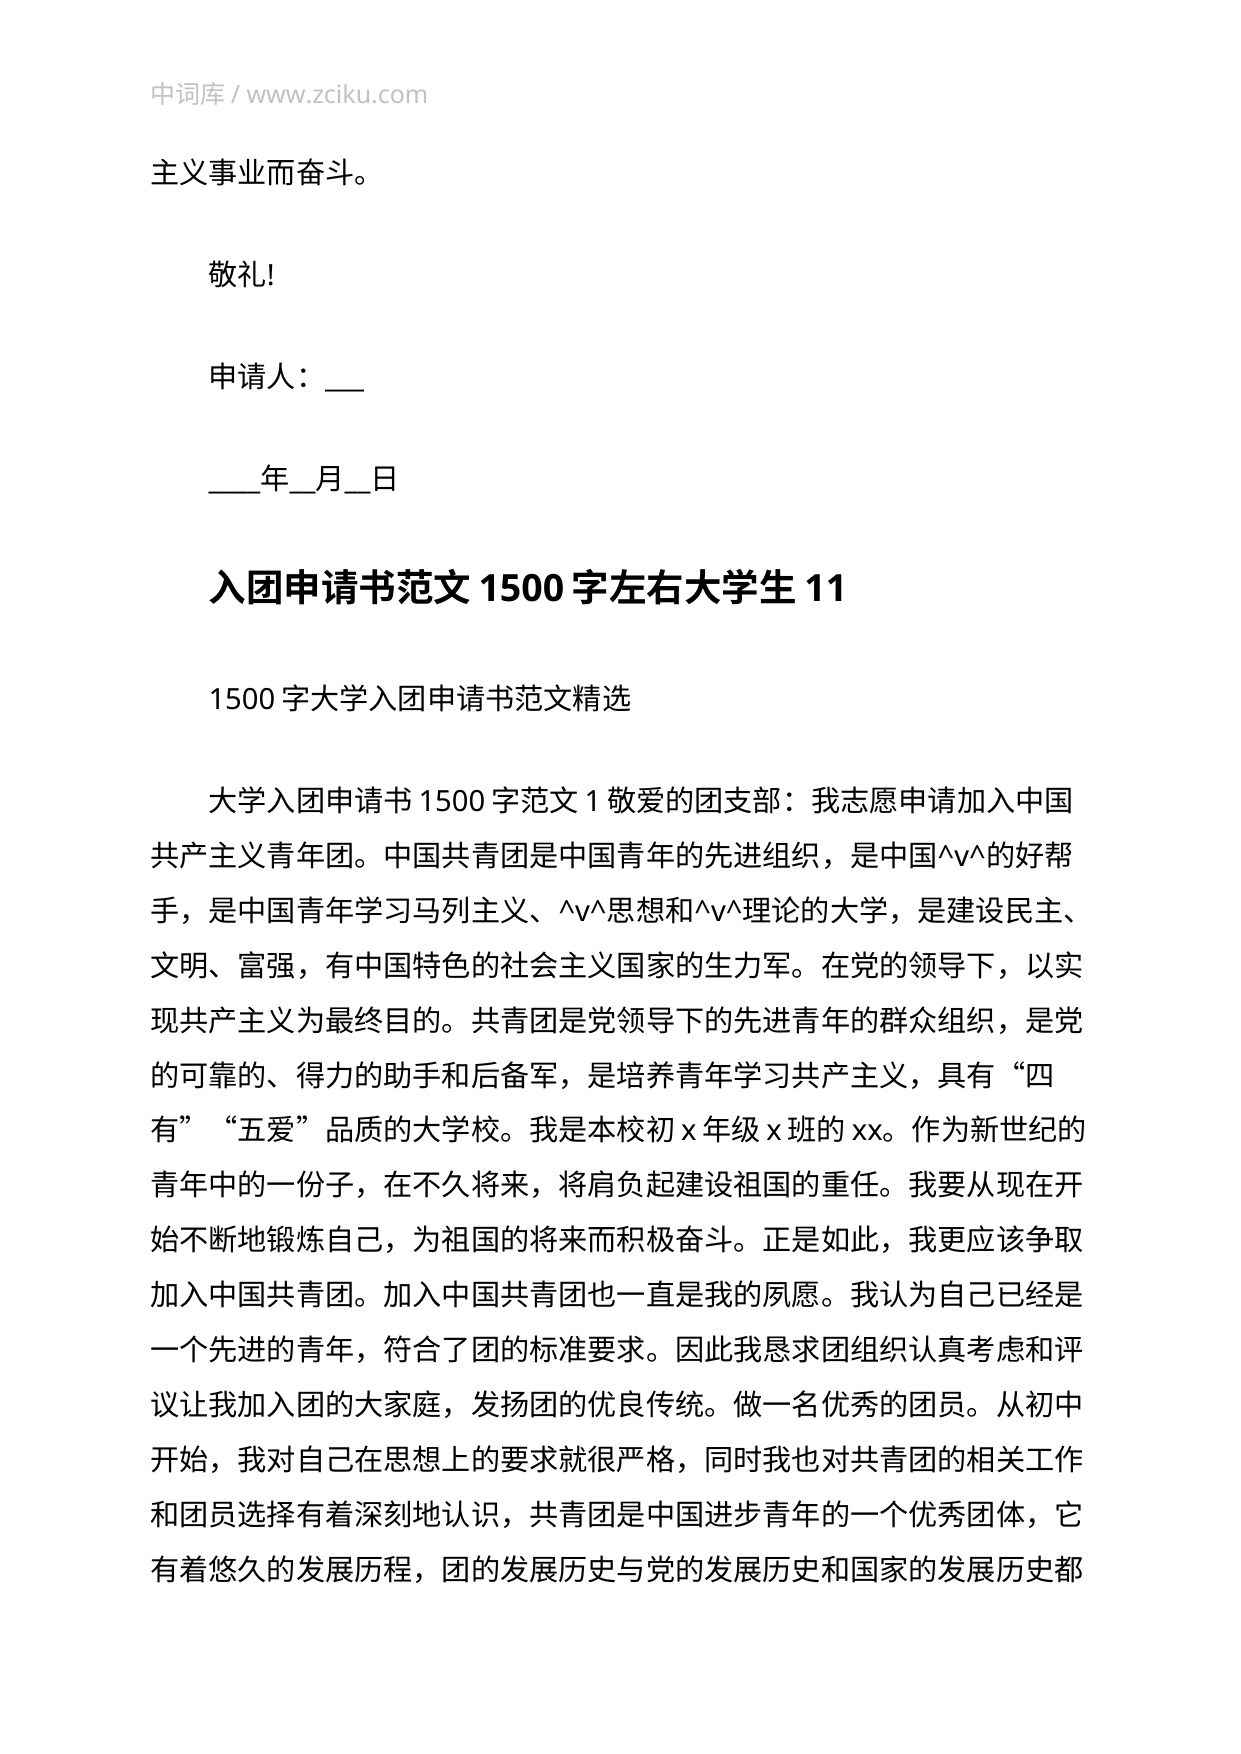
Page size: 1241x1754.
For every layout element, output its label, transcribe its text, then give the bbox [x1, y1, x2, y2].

text ____年__月__日 [150, 456, 1090, 498]
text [150, 150, 1090, 192]
text 申请人：___ [150, 354, 1090, 396]
text 入团申请书范文1500字左右大学生11 [150, 558, 1090, 612]
text 敬礼! [150, 252, 1090, 294]
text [150, 777, 1090, 1588]
text 1500字大学入团申请书范文精选 [150, 675, 1090, 718]
